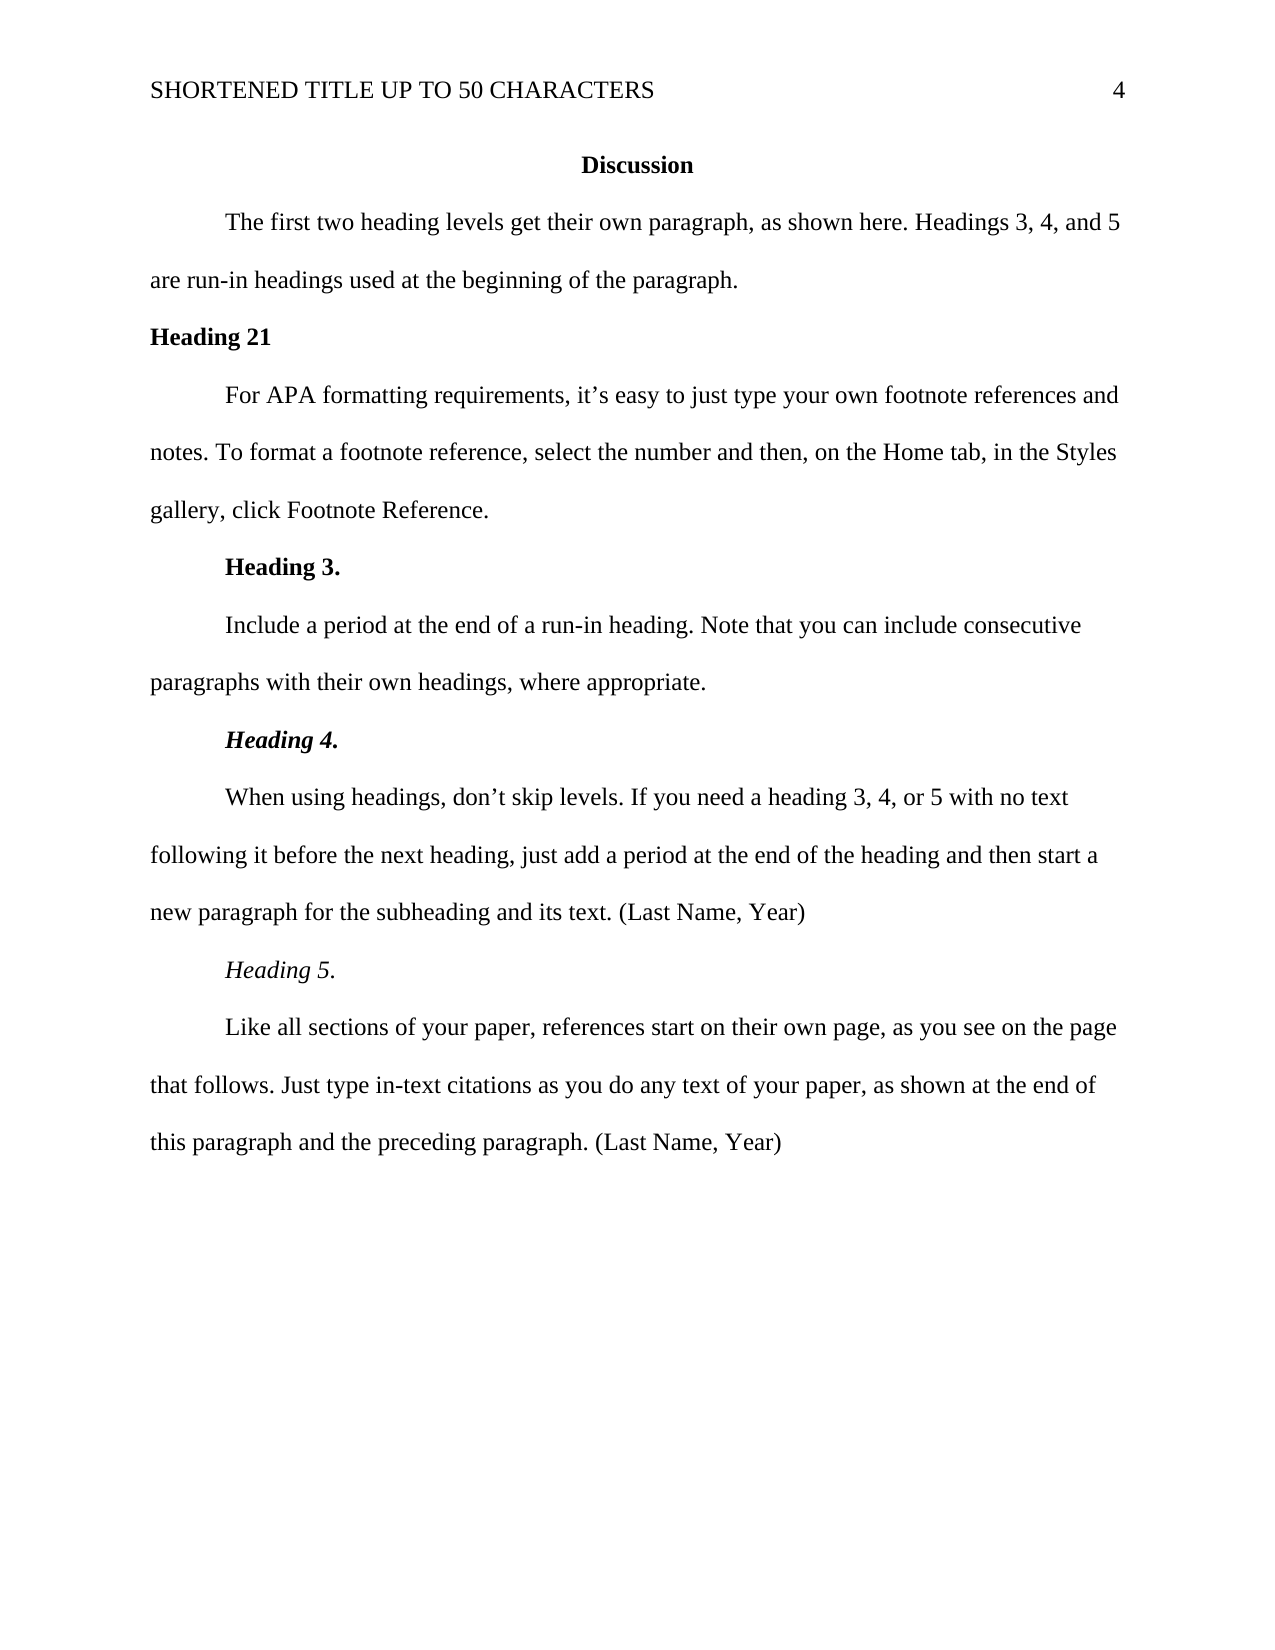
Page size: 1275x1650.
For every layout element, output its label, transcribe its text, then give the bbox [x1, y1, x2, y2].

subtitle . [150, 552, 1125, 581]
subtitle . [150, 955, 1125, 984]
text (Last Name, Year) [150, 782, 1125, 926]
text (Last Name, Year) [150, 1012, 1125, 1156]
subtitle Discussion [150, 150, 1125, 179]
subtitle . [150, 725, 1125, 754]
